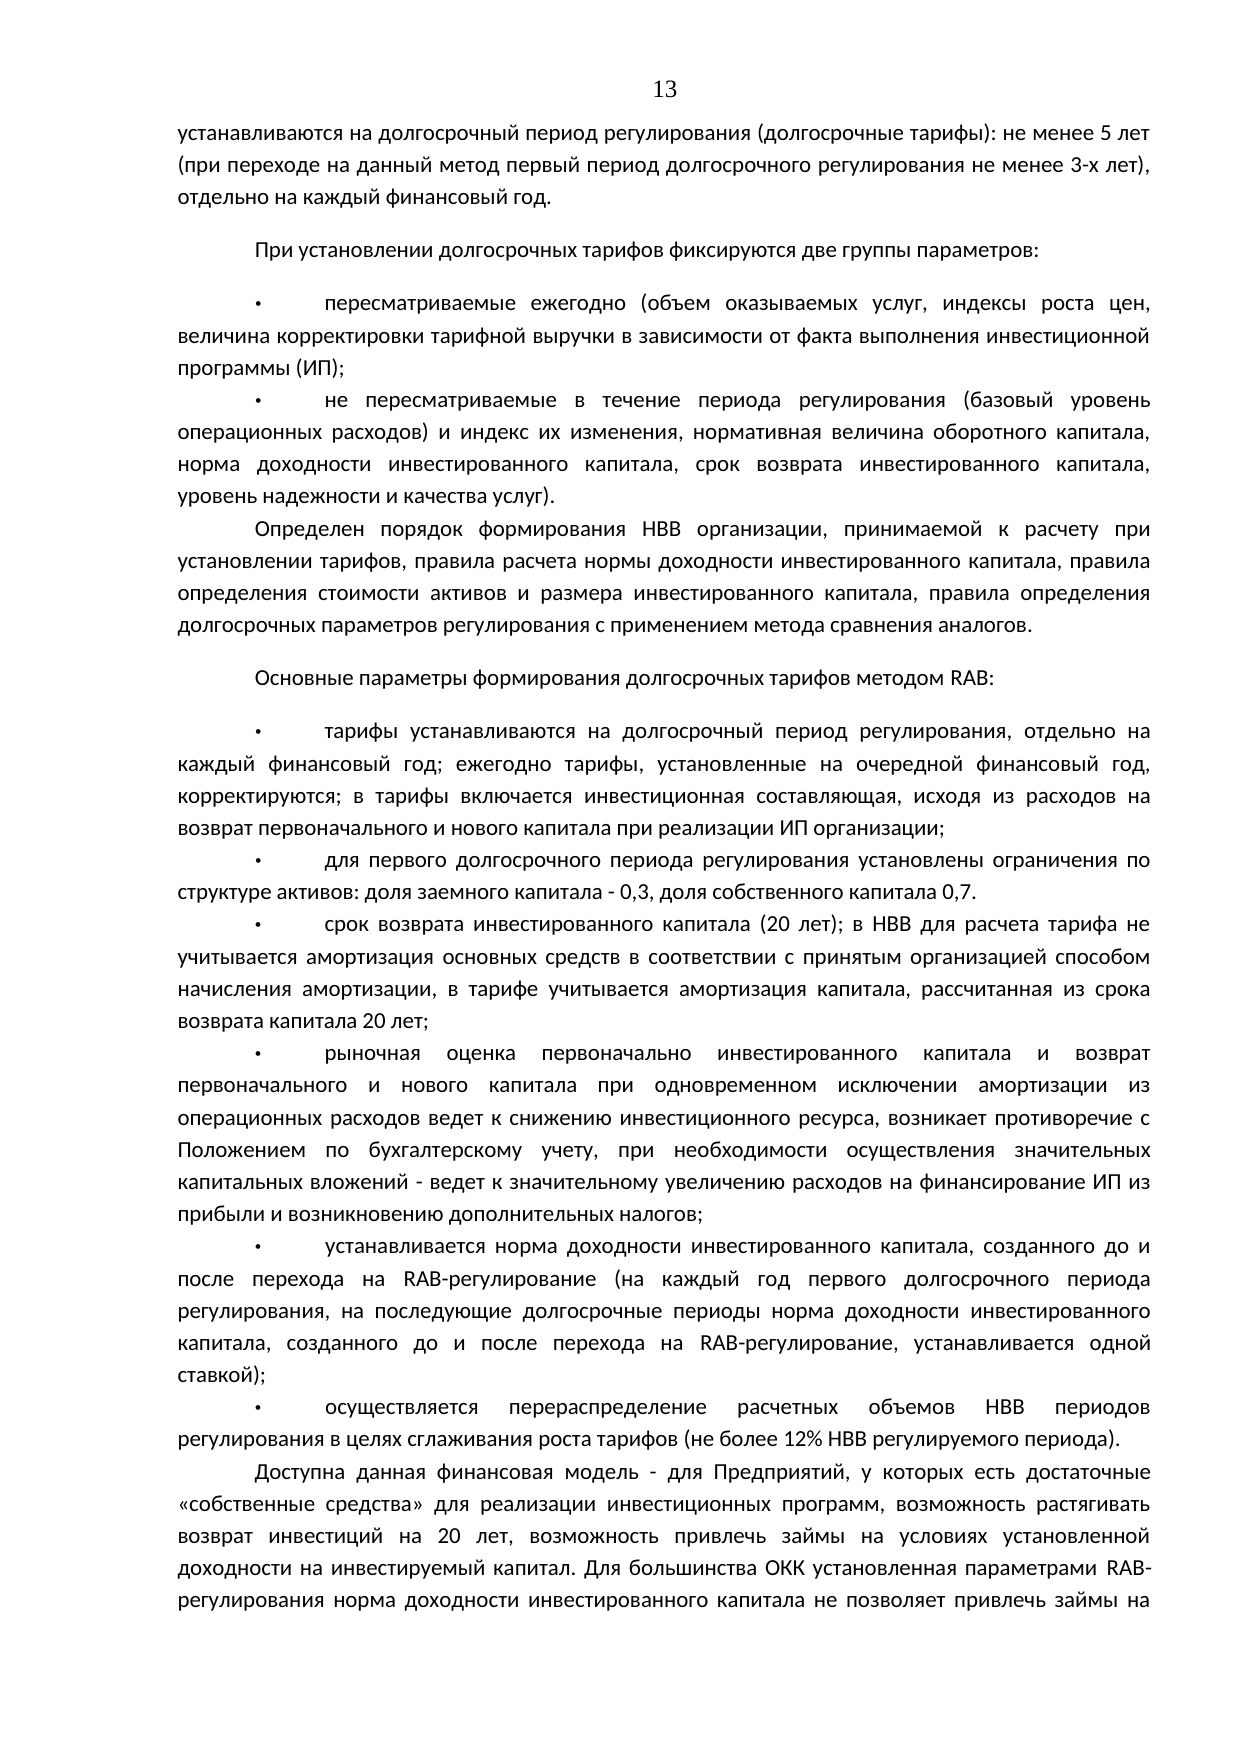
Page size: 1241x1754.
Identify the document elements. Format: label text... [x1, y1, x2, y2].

list срок возврата инвестированного капитала (20 лет); в НВВ для расчета тарифа не учитывается амортизация основных средств в соответствии с принятым организацией способом начисления амортизации, в тарифе учитывается амортизация капитала, рассчитанная из срока возврата капитала 20 лет; [177, 909, 1152, 1034]
list для первого долгосрочного периода регулирования установлены ограничения по структуре активов: доля заемного капитала - 0,3, доля собственного капитала 0,7. [177, 845, 1152, 905]
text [177, 118, 1152, 211]
text Основные параметры формирования долгосрочных тарифов методом RAB: [177, 663, 1152, 691]
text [177, 1457, 1152, 1613]
list рыночная оценка первоначально инвестированного капитала и возврат первоначального и нового капитала при одновременном исключении амортизации из операционных расходов ведет к снижению инвестиционного ресурса, возникает противоречие с Положением по бухгалтерскому учету, при необходимости осуществления значительных капитальных вложений - ведет к значительному увеличению расходов на финансирование ИП из прибыли и возникновению дополнительных налогов; [177, 1038, 1152, 1227]
list устанавливается норма доходности инвестированного капитала, созданного до и после перехода на RAB-регулирование (на каждый год первого долгосрочного периода регулирования, на последующие долгосрочные периоды норма доходности инвестированного капитала, созданного до и после перехода на RAB-регулирование, устанавливается одной ставкой); [177, 1231, 1152, 1388]
list не пересматриваемые в течение периода регулирования (базовый уровень операционных расходов) и индекс их изменения, нормативная величина оборотного капитала, норма доходности инвестированного капитала, срок возврата инвестированного капитала, уровень надежности и качества услуг). [177, 385, 1152, 510]
text Определен порядок формирования НВВ организации, принимаемой к расчету при установлении тарифов, правила расчета нормы доходности инвестированного капитала, правила определения стоимости активов и размера инвестированного капитала, правила определения долгосрочных параметров регулирования с применением метода сравнения аналогов. [177, 514, 1152, 638]
list осуществляется перераспределение расчетных объемов НВВ периодов регулирования в целях сглаживания роста тарифов (не более 12% НВВ регулируемого периода). [177, 1392, 1152, 1453]
list тарифы устанавливаются на долгосрочный период регулирования, отдельно на каждый финансовый год; ежегодно тарифы, установленные на очередной финансовый год, корректируются; в тарифы включается инвестиционная составляющая, исходя из расходов на возврат первоначального и нового капитала при реализации ИП организации; [177, 716, 1152, 841]
text При установлении долгосрочных тарифов фиксируются две группы параметров: [177, 236, 1152, 263]
list пересматриваемые ежегодно (объем оказываемых услуг, индексы роста цен, величина корректировки тарифной выручки в зависимости от факта выполнения инвестиционной программы (ИП); [177, 288, 1152, 381]
